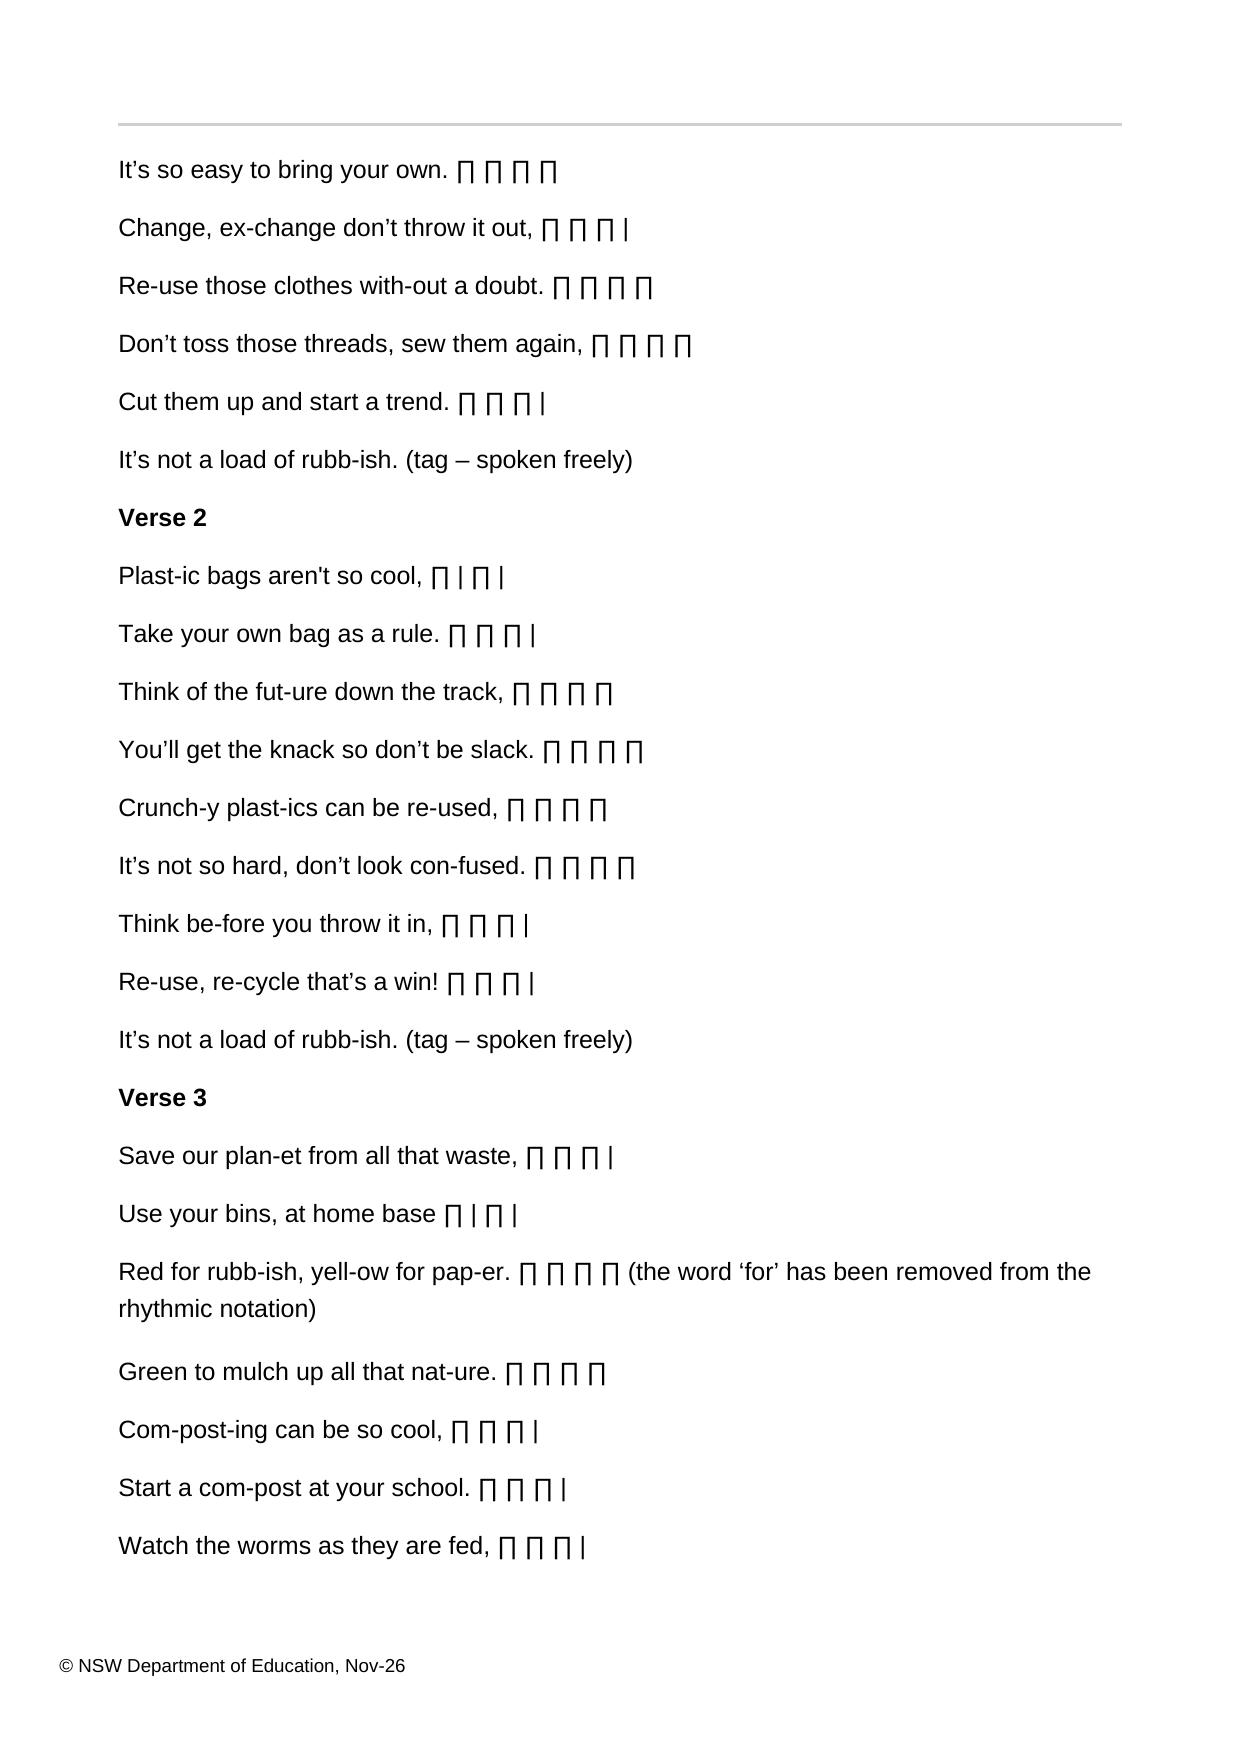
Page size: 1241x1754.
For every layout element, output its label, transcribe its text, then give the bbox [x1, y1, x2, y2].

text Re-use those clothes with-out a doubt. ∏ ∏ ∏ ∏ [118, 271, 1122, 299]
text Crunch-y plast-ics can be re-used, ∏ ∏ ∏ ∏ [118, 793, 1122, 822]
text Change, ex-change don’t throw it out, ∏ ∏ ∏ | [118, 213, 1122, 242]
text Verse 3 [118, 1083, 1122, 1112]
text Think of the fut-ure down the track, ∏ ∏ ∏ ∏ [118, 677, 1122, 706]
text It’s not so hard, don’t look con-fused. ∏ ∏ ∏ ∏ [118, 851, 1122, 880]
text Watch the worms as they are fed, ∏ ∏ ∏ | [118, 1531, 1122, 1559]
text Green to mulch up all that nat-ure. ∏ ∏ ∏ ∏ [118, 1357, 1122, 1386]
text Start a com-post at your school. ∏ ∏ ∏ | [118, 1473, 1122, 1502]
text Verse 2 [118, 503, 1122, 532]
text Red for rubb-ish, yell-ow for pap-er. ∏ ∏ ∏ ∏ (the word ‘for’ has been removed from the rhythmic notation) [118, 1257, 1122, 1323]
text You’ll get the knack so don’t be slack. ∏ ∏ ∏ ∏ [118, 735, 1122, 764]
text Save our plan-et from all that waste, ∏ ∏ ∏ | [118, 1141, 1122, 1170]
text Think be-fore you throw it in, ∏ ∏ ∏ | [118, 909, 1122, 938]
text It’s not a load of rubb-ish. (tag – spoken freely) [118, 445, 1122, 474]
text It’s not a load of rubb-ish. (tag – spoken freely) [118, 1025, 1122, 1054]
text Don’t toss those threads, sew them again, ∏ ∏ ∏ ∏ [118, 329, 1122, 358]
text Use your bins, at home base ∏ | ∏ | [118, 1199, 1122, 1228]
text Cut them up and start a trend. ∏ ∏ ∏ | [118, 387, 1122, 416]
text Com-post-ing can be so cool, ∏ ∏ ∏ | [118, 1415, 1122, 1443]
text Take your own bag as a rule. ∏ ∏ ∏ | [118, 619, 1122, 648]
text Re-use, re-cycle that’s a win! ∏ ∏ ∏ | [118, 967, 1122, 996]
text Plast-ic bags aren't so cool, ∏ | ∏ | [118, 561, 1122, 590]
text It’s so easy to bring your own. ∏ ∏ ∏ ∏ [118, 155, 1122, 183]
